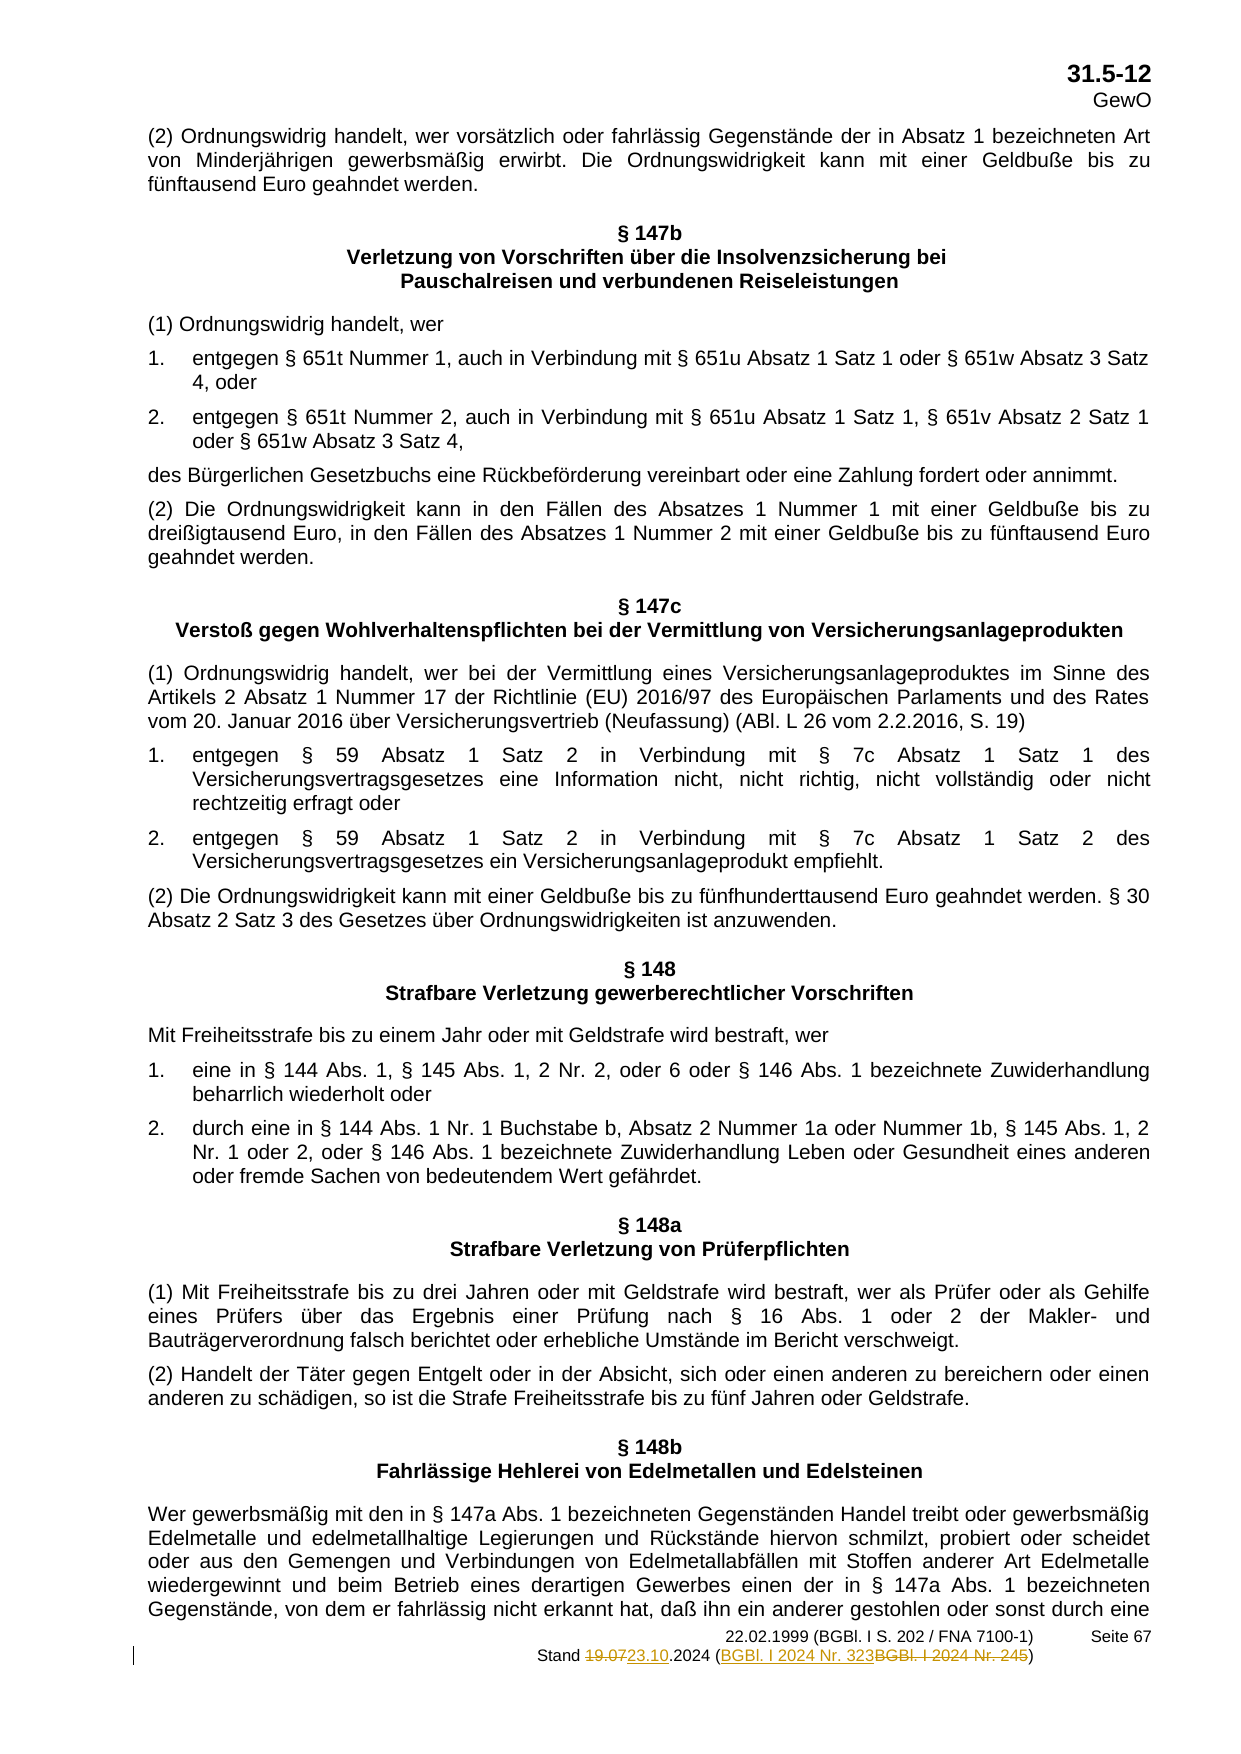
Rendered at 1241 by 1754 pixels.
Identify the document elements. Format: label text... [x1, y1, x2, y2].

text (2) Ordnungswidrig handelt, wer vorsätzlich oder fahrlässig Gegenstände der in Absatz 1 bezeichneten Art von Minderjährigen gewerbsmäßig erwirbt. Die Ordnungswidrigkeit kann mit einer Geldbuße bis zu fünftausend Euro geahndet werden. [148, 124, 1152, 196]
text 2. entgegen § 651t Nummer 2, auch in Verbindung mit § 651u Absatz 1 Satz 1, § 651v Absatz 2 Satz 1 oder § 651w Absatz 3 Satz 4, [148, 404, 1152, 452]
subtitle § 147b Verletzung von Vorschriften über die Insolvenzsicherung bei Pauschalreisen und verbundenen Reiseleistungen [148, 221, 1152, 293]
text Mit Freiheitsstrafe bis zu einem Jahr oder mit Geldstrafe wird bestraft, wer [148, 1023, 1152, 1047]
text 1. entgegen § 651t Nummer 1, auch in Verbindung mit § 651u Absatz 1 Satz 1 oder § 651w Absatz 3 Satz 4, oder [148, 346, 1152, 394]
text 1. eine in § 144 Abs. 1, § 145 Abs. 1, 2 Nr. 2, oder 6 oder § 146 Abs. 1 bezeichnete Zuwiderhandlung beharrlich wiederholt oder [148, 1058, 1152, 1106]
text des Bürgerlichen Gesetzbuchs eine Rückbeförderung vereinbart oder eine Zahlung fordert oder annimmt. [148, 463, 1152, 487]
text (1) Mit Freiheitsstrafe bis zu drei Jahren oder mit Geldstrafe wird bestraft, wer als Prüfer oder als Gehilfe eines Prüfers über das Ergebnis einer Prüfung nach § 16 Abs. 1 oder 2 der Makler- und Bauträgerverordnung falsch berichtet oder erhebliche Umstände im Bericht verschweigt. [148, 1279, 1152, 1351]
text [148, 1501, 1152, 1621]
text (2) Die Ordnungswidrigkeit kann mit einer Geldbuße bis zu fünfhunderttausend Euro geahndet werden. § 30 Absatz 2 Satz 3 des Gesetzes über Ordnungswidrigkeiten ist anzuwenden. [148, 884, 1152, 932]
subtitle § 148a Strafbare Verletzung von Prüferpflichten [148, 1213, 1152, 1261]
subtitle § 148b Fahrlässige Hehlerei von Edelmetallen und Edelsteinen [148, 1435, 1152, 1483]
subtitle § 147c Verstoß gegen Wohlverhaltenspflichten bei der Vermittlung von Versicherungsanlageprodukten [148, 594, 1152, 642]
text 2. entgegen § 59 Absatz 1 Satz 2 in Verbindung mit § 7c Absatz 1 Satz 2 des Versicherungsvertragsgesetzes ein Versicherungsanlageprodukt empfiehlt. [148, 825, 1152, 873]
text 2. durch eine in § 144 Abs. 1 Nr. 1 Buchstabe b, Absatz 2 Nummer 1a oder Nummer 1b, § 145 Abs. 1, 2 Nr. 1 oder 2, oder § 146 Abs. 1 bezeichnete Zuwiderhandlung Leben oder Gesundheit eines anderen oder fremde Sachen von bedeutendem Wert gefährdet. [148, 1116, 1152, 1188]
text (1) Ordnungswidrig handelt, wer bei der Vermittlung eines Versicherungsanlageproduktes im Sinne des Artikels 2 Absatz 1 Nummer 17 der Richtlinie (EU) 2016/97 des Europäischen Parlaments und des Rates vom 20. Januar 2016 über Versicherungsvertrieb (Neufassung) (ABl. L 26 vom 2.2.2016, S. 19) [148, 661, 1152, 733]
text (2) Die Ordnungswidrigkeit kann in den Fällen des Absatzes 1 Nummer 1 mit einer Geldbuße bis zu dreißigtausend Euro, in den Fällen des Absatzes 1 Nummer 2 mit einer Geldbuße bis zu fünftausend Euro geahndet werden. [148, 497, 1152, 569]
subtitle § 148 Strafbare Verletzung gewerberechtlicher Vorschriften [148, 957, 1152, 1004]
text (2) Handelt der Täter gegen Entgelt oder in der Absicht, sich oder einen anderen zu bereichern oder einen anderen zu schädigen, so ist die Strafe Freiheitsstrafe bis zu fünf Jahren oder Geldstrafe. [148, 1362, 1152, 1410]
text (1) Ordnungswidrig handelt, wer [148, 312, 1152, 336]
text 1. entgegen § 59 Absatz 1 Satz 2 in Verbindung mit § 7c Absatz 1 Satz 1 des Versicherungsvertragsgesetzes eine Information nicht, nicht richtig, nicht vollständig oder nicht rechtzeitig erfragt oder [148, 743, 1152, 815]
